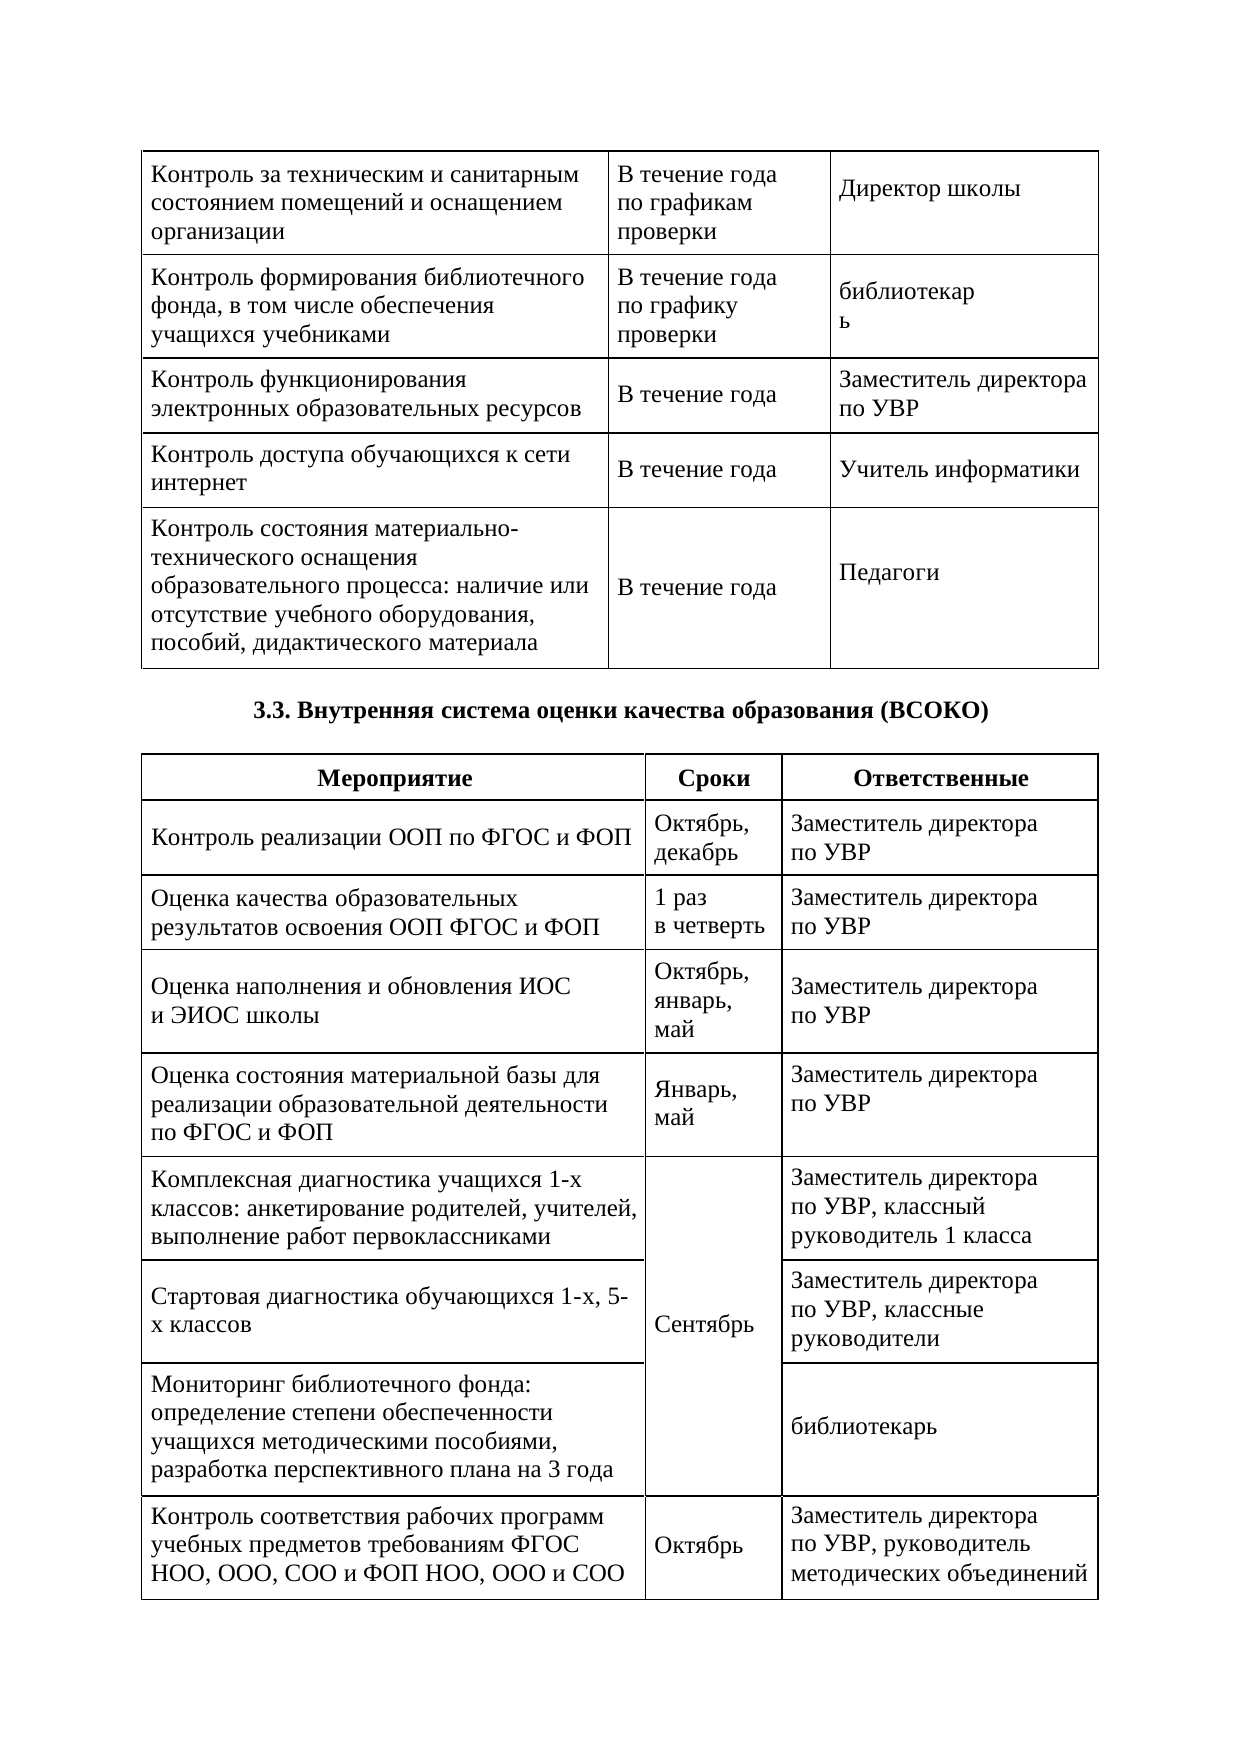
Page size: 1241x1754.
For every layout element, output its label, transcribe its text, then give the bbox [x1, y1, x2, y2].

text Заместитель директора по УВР [791, 882, 1043, 940]
text В течение года по графикам проверки [617, 159, 781, 245]
text методических объединений [791, 1558, 1154, 1586]
text Контроль состояния материально-технического оснащения образовательного процесса: наличие или отсутствие учебного оборудования, пособий, дидактического материала [151, 513, 594, 656]
text Заместитель директора по УВР, классный руководитель 1 класса [791, 1162, 1043, 1249]
text Контроль формирования библиотечного фонда, в том числе обеспечения учащихся учебниками [151, 262, 588, 348]
text В течение года [617, 379, 778, 408]
text Мониторинг библиотечного фонда: определение степени обеспеченности учащихся методическими пособиями, разработка перспективного плана на 3 года [151, 1369, 617, 1483]
text Сентябрь [654, 1309, 767, 1338]
text библиотекар ь [839, 276, 980, 334]
text Педагоги [839, 557, 1154, 586]
text Контроль за техническим и санитарным состоянием помещений и оснащением организации [151, 159, 584, 245]
text Октябрь [654, 1530, 767, 1559]
text Комплексная диагностика учащихся 1-х классов: анкетирование родителей, учителей, выполнение работ первоклассниками [151, 1164, 642, 1250]
text Заместитель директора по УВР, классные руководители [791, 1265, 1043, 1351]
text Заместитель директора по УВР, руководитель [791, 1501, 1043, 1557]
text Заместитель директора по УВР [839, 365, 1091, 422]
text Заместитель директора по УВР [791, 971, 1043, 1028]
text В течение года [617, 572, 778, 600]
text Оценка состояния материальной базы для реализации образовательной деятельности по ФГОС и ФОП [151, 1060, 612, 1146]
text Контроль соответствия рабочих программ учебных предметов требованиям ФГОС НОО, ООО, СОО и ФОП НОО, ООО и СОО [151, 1501, 630, 1587]
text Заместитель директора по УВР [791, 808, 1043, 866]
text Мероприятие [317, 763, 637, 792]
text В течение года [617, 454, 778, 483]
text Контроль реализации ООП по ФГОС и ФОП [151, 822, 637, 851]
text Учитель информатики [839, 454, 1154, 482]
text 3.3. Внутренняя система оценки качества образования (ВСОКО) [253, 695, 1154, 724]
text Ответственные [853, 763, 1154, 792]
text в четверть [654, 911, 767, 939]
text Октябрь, декабрь [654, 808, 755, 866]
text Сроки [678, 763, 767, 792]
text Заместитель директора по УВР [791, 1059, 1043, 1117]
text библиотекарь [791, 1411, 1154, 1440]
text Оценка наполнения и обновления ИОС и ЭИОС школы [151, 971, 577, 1029]
text 1 раз [654, 883, 767, 911]
text Контроль доступа обучающихся к сети интернет [151, 439, 573, 496]
text Директор школы [839, 173, 1154, 202]
text Стартовая диагностика обучающихся 1-х, 5-х классов [151, 1281, 631, 1338]
text Октябрь, январь, май [654, 956, 755, 1042]
text Январь, май [654, 1074, 743, 1131]
text Контроль функционирования электронных образовательных ресурсов [151, 365, 584, 421]
text В течение года по графику проверки [617, 262, 781, 348]
text Оценка качества образовательных результатов освоения ООП ФГОС и ФОП [151, 883, 604, 940]
